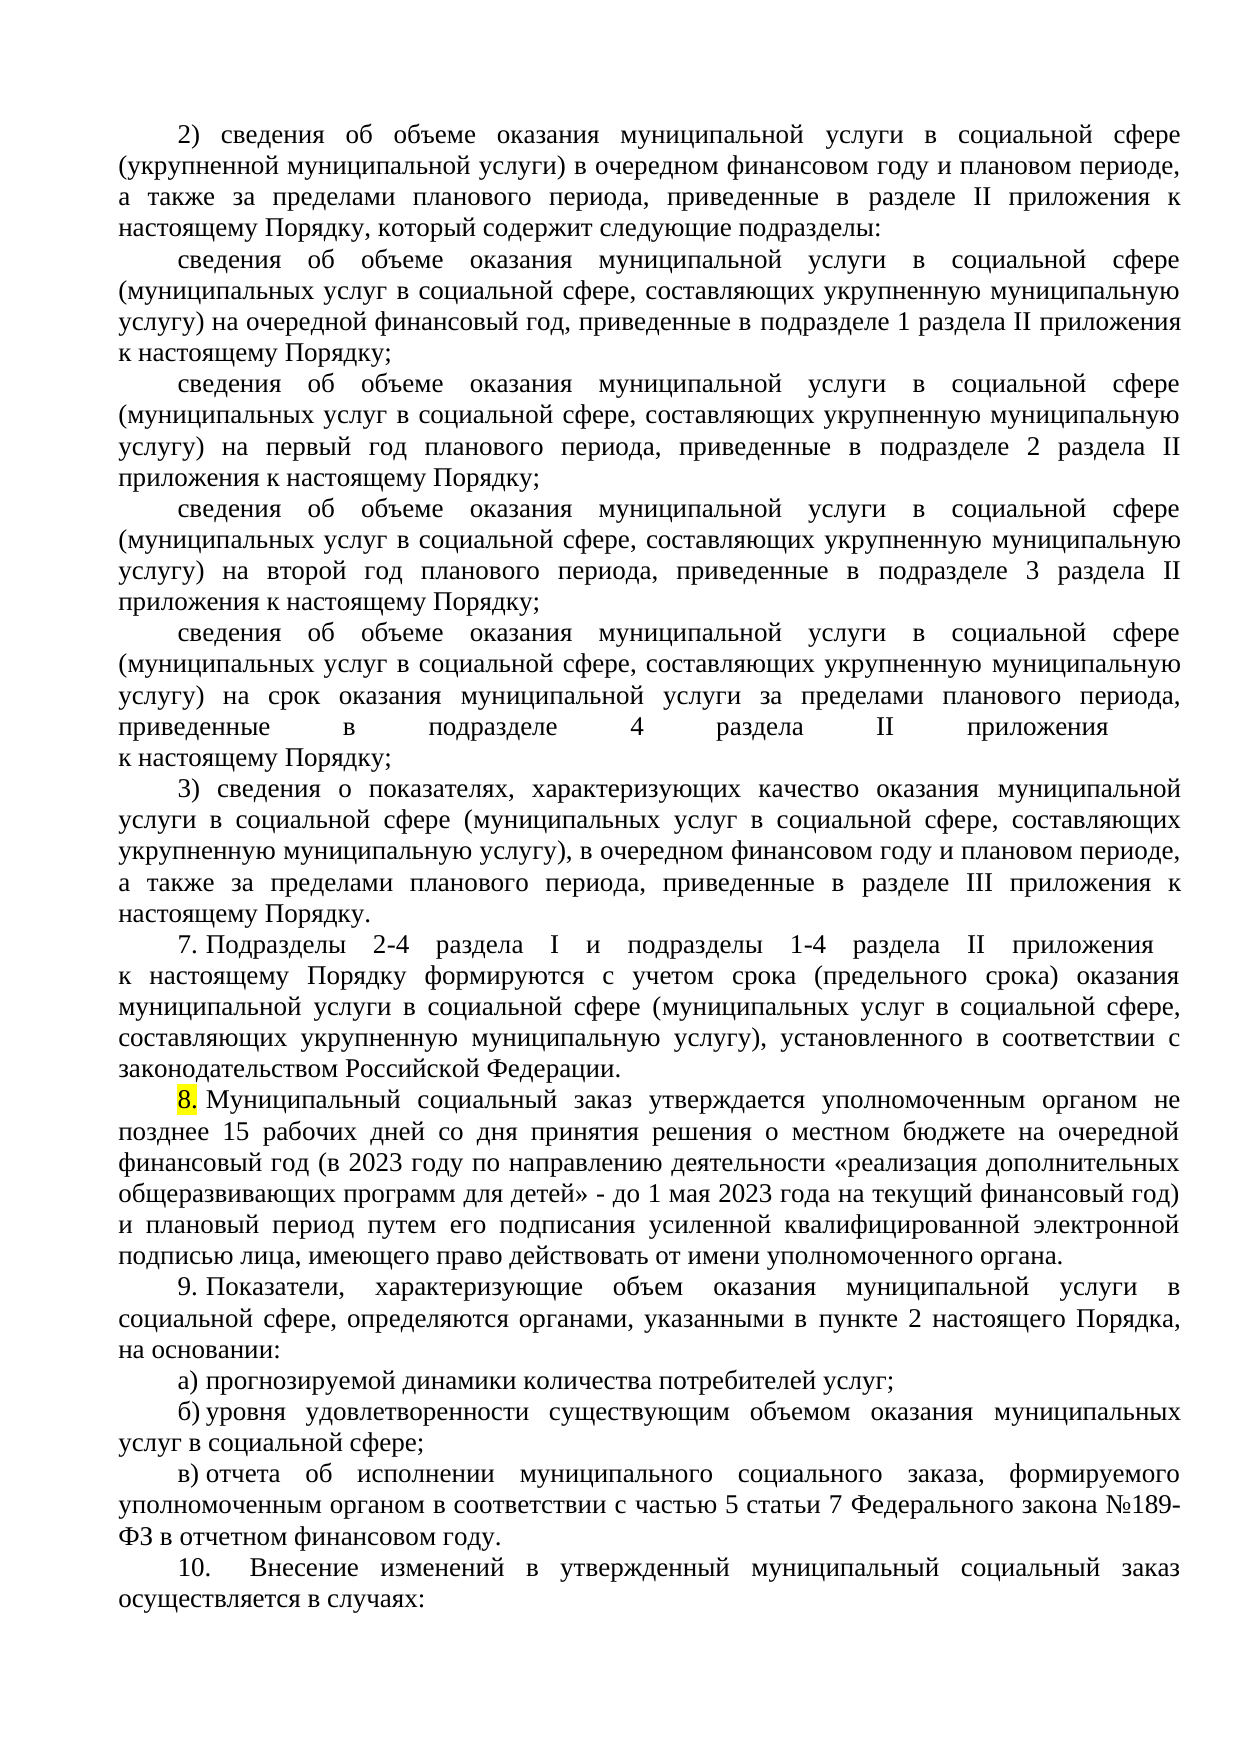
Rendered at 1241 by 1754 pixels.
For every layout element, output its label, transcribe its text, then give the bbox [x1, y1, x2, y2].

list Муниципальный социальный заказ утверждается уполномоченным органом не позднее 15 рабочих дней со дня принятия решения о местном бюджете на очередной финансовый год (в 2023 году по направлению деятельности «реализация дополнительных общеразвивающих программ для детей» - до 1 мая 2023 года на текущий финансовый год) и плановый период путем его подписания усиленной квалифицированной электронной подписью лица, имеющего право действовать от имени уполномоченного органа. [118, 1084, 1181, 1271]
text сведения об объеме оказания муниципальной услуги в социальной сфере (муниципальных услуг в социальной сфере, составляющих укрупненную муниципальную услугу) на второй год планового периода, приведенные в подразделе 3 раздела II приложения к настоящему Порядку; [118, 492, 1181, 616]
text сведения об объеме оказания муниципальной услуги в социальной сфере (муниципальных услуг в социальной сфере, составляющих укрупненную муниципальную услугу) на срок оказания муниципальной услуги за пределами планового периода, приведенные в подразделе 4 раздела II приложения к настоящему Порядку; [118, 616, 1181, 772]
list Показатели, характеризующие объем оказания муниципальной услуги в социальной сфере, определяются органами, указанными в пункте 2 настоящего Порядка, на основании: [118, 1271, 1181, 1364]
text сведения об объеме оказания муниципальной услуги в социальной сфере (муниципальных услуг в социальной сфере, составляющих укрупненную муниципальную услугу) на очередной финансовый год, приведенные в подразделе 1 раздела II приложения к настоящему Порядку; [118, 243, 1181, 367]
list Внесение изменений в утвержденный муниципальный социальный заказ осуществляется в случаях: [118, 1551, 1181, 1613]
text 3) сведения о показателях, характеризующих качество оказания муниципальной услуги в социальной сфере (муниципальных услуг в социальной сфере, составляющих укрупненную муниципальную услугу), в очередном финансовом году и плановом периоде, а также за пределами планового периода, приведенные в разделе III приложения к настоящему Порядку. [118, 772, 1181, 928]
list прогнозируемой динамики количества потребителей услуг; [118, 1364, 1181, 1395]
list уровня удовлетворенности существующим объемом оказания муниципальных услуг в социальной сфере; [118, 1395, 1181, 1457]
text сведения об объеме оказания муниципальной услуги в социальной сфере (муниципальных услуг в социальной сфере, составляющих укрупненную муниципальную услугу) на первый год планового периода, приведенные в подразделе 2 раздела II приложения к настоящему Порядку; [118, 367, 1181, 492]
list отчета об исполнении муниципального социального заказа, формируемого уполномоченным органом в соответствии с частью 5 статьи 7 Федерального закона №189-ФЗ в отчетном финансовом году. [118, 1457, 1181, 1551]
list Подразделы 2-4 раздела I и подразделы 1-4 раздела II приложения к настоящему Порядку формируются с учетом срока (предельного срока) оказания муниципальной услуги в социальной сфере (муниципальных услуг в социальной сфере, составляющих укрупненную муниципальную услугу), установленного в соответствии с законодательством Российской Федерации. [118, 928, 1181, 1084]
text 2) сведения об объеме оказания муниципальной услуги в социальной сфере (укрупненной муниципальной услуги) в очередном финансовом году и плановом периоде, а также за пределами планового периода, приведенные в разделе II приложения к настоящему Порядку, который содержит следующие подразделы: [118, 118, 1181, 243]
